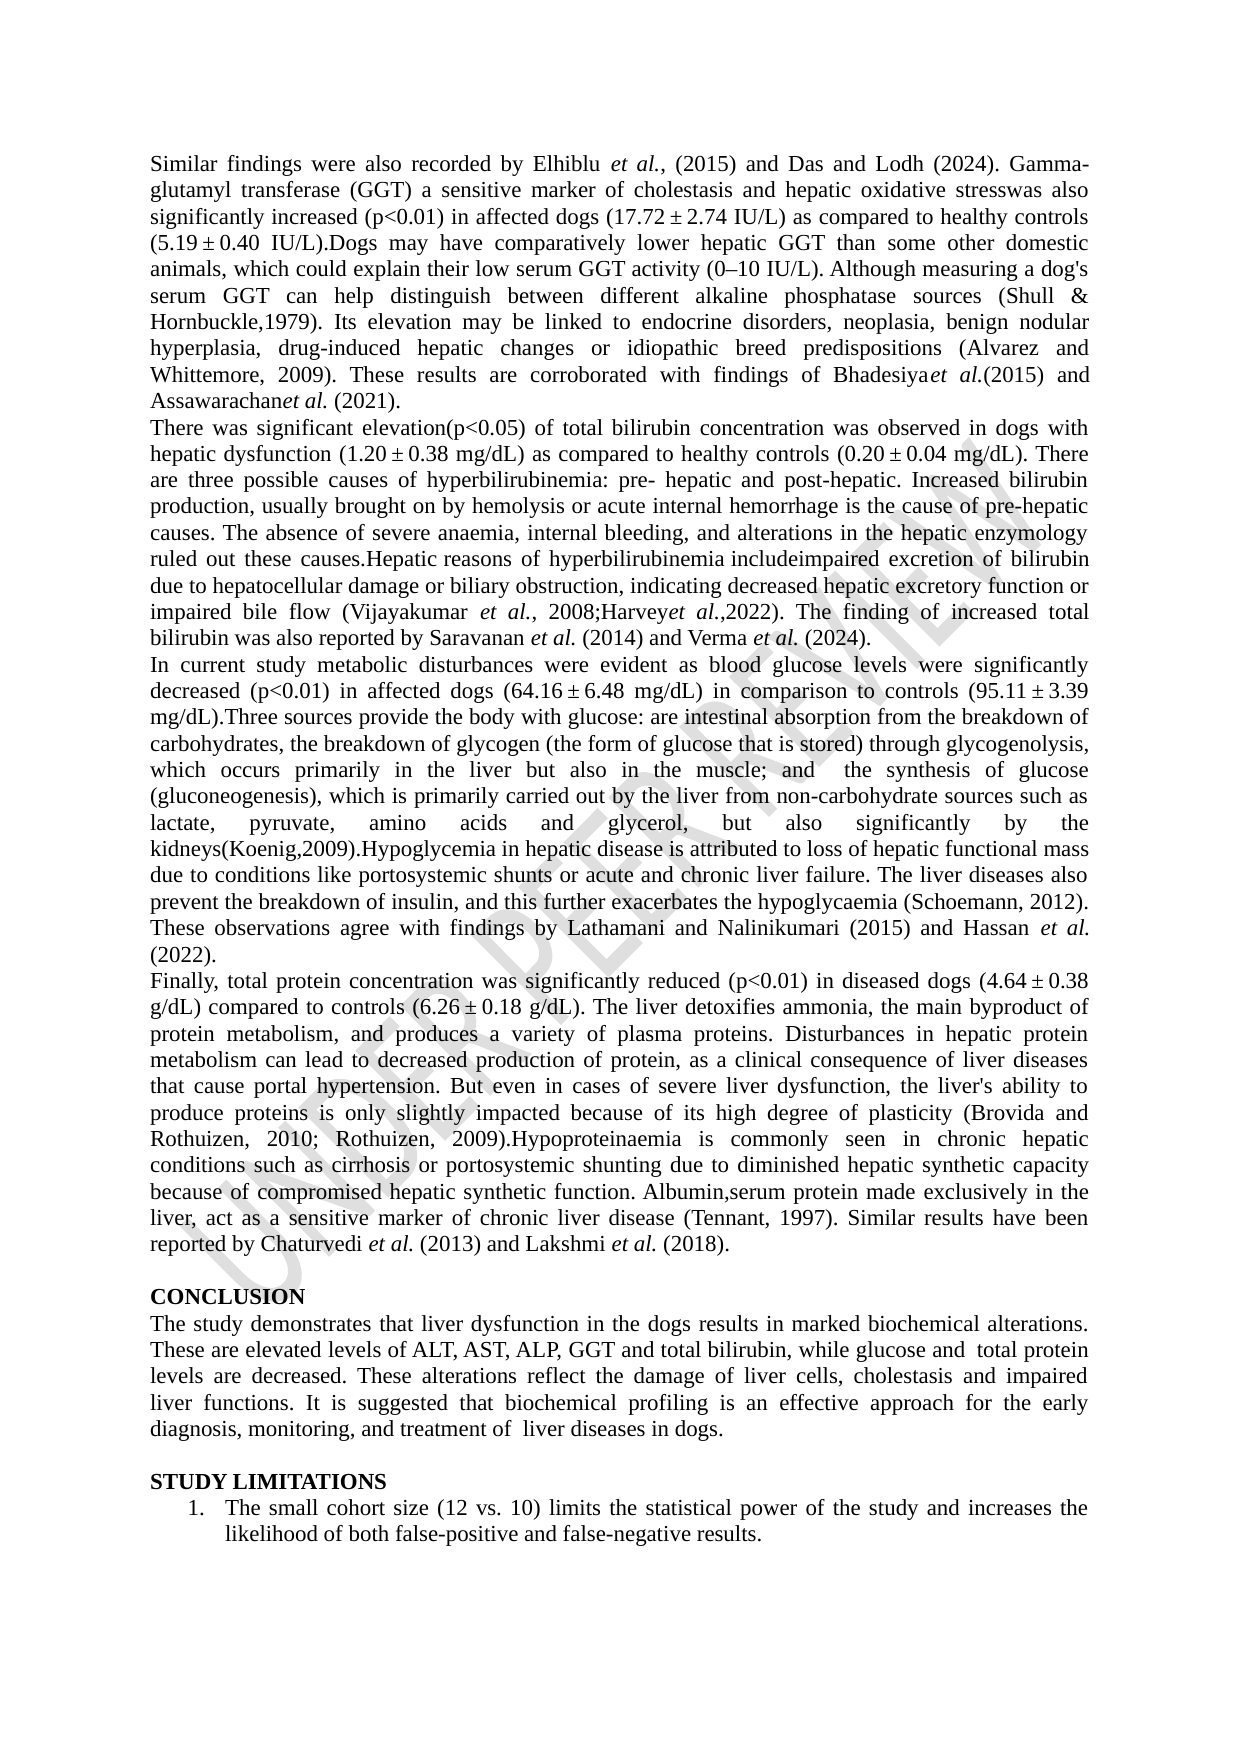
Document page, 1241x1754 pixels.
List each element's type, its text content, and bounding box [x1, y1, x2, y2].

text The study demonstrates that liver dysfunction in the dogs results in marked biochemical alterations. These are elevated levels of ALT, AST, ALP, GGT and total bilirubin, while glucose and total protein levels are decreased. These alterations reflect the damage of liver cells, cholestasis and impaired liver functions. It is suggested that biochemical profiling is an effective approach for the early diagnosis, monitoring, and treatment of liver diseases in dogs. [150, 1309, 1090, 1441]
text STUDY LIMITATIONS [150, 1468, 1090, 1494]
text Finally, total protein concentration was significantly reduced (p<0.01) in diseased dogs (4.64 ± 0.38 g/dL) compared to controls (6.26 ± 0.18 g/dL). The liver detoxifies ammonia, the main byproduct of protein metabolism, and produces a variety of plasma proteins. Disturbances in hepatic protein metabolism can lead to decreased production of protein, as a clinical consequence of liver diseases that cause portal hypertension. But even in cases of severe liver dysfunction, the liver's ability to produce proteins is only slightly impacted because of its high degree of plasticity (Brovida and Rothuizen, 2010; Rothuizen, 2009).Hypoproteinaemia is commonly seen in chronic hepatic conditions such as cirrhosis or portosystemic shunting due to diminished hepatic synthetic capacity because of compromised hepatic synthetic function. Albumin,serum protein made exclusively in the liver, act as a sensitive marker of chronic liver disease (Tennant, 1997). Similar results have been reported by Chaturvedi et al. (2013) and Lakshmi et al. (2018). [150, 967, 1090, 1257]
list The small cohort size (12 vs. 10) limits the statistical power of the study and increases the likelihood of both false-positive and false-negative results. [187, 1494, 1090, 1547]
text There was significant elevation(p<0.05) of total bilirubin concentration was observed in dogs with hepatic dysfunction (1.20 ± 0.38 mg/dL) as compared to healthy controls (0.20 ± 0.04 mg/dL). There are three possible causes of hyperbilirubinemia: pre- hepatic and post-hepatic. Increased bilirubin production, usually brought on by hemolysis or acute internal hemorrhage is the cause of pre-hepatic causes. The absence of severe anaemia, internal bleeding, and alterations in the hepatic enzymology ruled out these causes.Hepatic reasons of hyperbilirubinemia includeimpaired excretion of bilirubin due to hepatocellular damage or biliary obstruction, indicating decreased hepatic excretory function or impaired bile flow (Vijayakumar et al., 2008;Harveyet al.,2022). The finding of increased total bilirubin was also reported by Saravanan et al. (2014) and Verma et al. (2024). [150, 413, 1090, 651]
text CONCLUSION [150, 1283, 1090, 1309]
text In current study metabolic disturbances were evident as blood glucose levels were significantly decreased (p<0.01) in affected dogs (64.16 ± 6.48 mg/dL) in comparison to controls (95.11 ± 3.39 mg/dL).Three sources provide the body with glucose: are intestinal absorption from the breakdown of carbohydrates, the breakdown of glycogen (the form of glucose that is stored) through glycogenolysis, which occurs primarily in the liver but also in the muscle; and the synthesis of glucose (gluconeogenesis), which is primarily carried out by the liver from non-carbohydrate sources such as lactate, pyruvate, amino acids and glycerol, but also significantly by the kidneys(Koenig,2009).Hypoglycemia in hepatic disease is attributed to loss of hepatic functional mass due to conditions like portosystemic shunts or acute and chronic liver failure. The liver diseases also prevent the breakdown of insulin, and this further exacerbates the hypoglycaemia (Schoemann, 2012). These observations agree with findings by Lathamani and Nalinikumari (2015) and Hassan et al. (2022). [150, 651, 1090, 967]
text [150, 150, 1090, 413]
